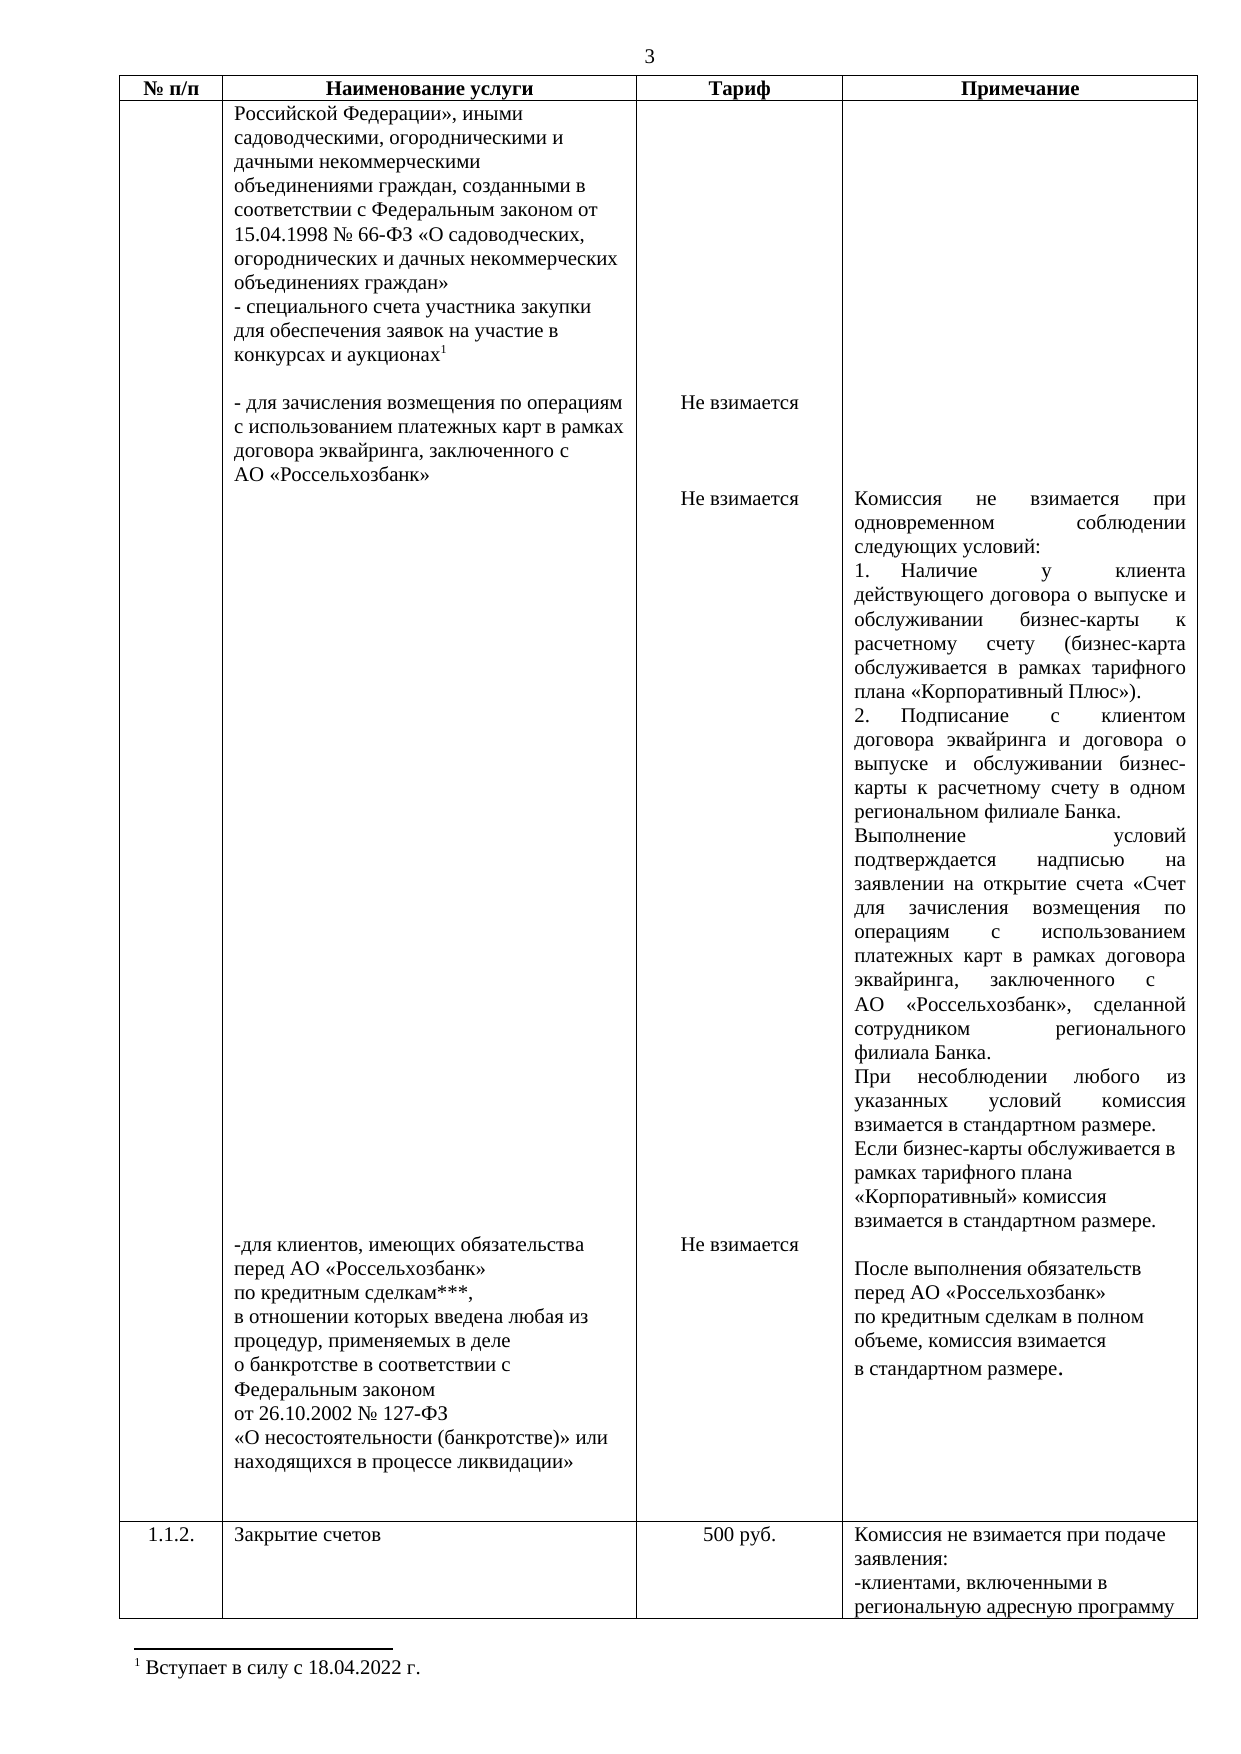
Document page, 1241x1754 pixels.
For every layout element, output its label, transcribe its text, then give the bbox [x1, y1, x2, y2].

table_cell 500 руб. [637, 1522, 842, 1618]
table_cell 1.1.2. [120, 1522, 222, 1618]
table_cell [843, 1522, 1197, 1618]
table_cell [637, 101, 842, 1521]
table_header Наименование услуги [223, 76, 636, 100]
table_header № п/п [120, 76, 222, 100]
table_cell [120, 101, 222, 1521]
table_header Тариф [637, 76, 842, 100]
table_header Примечание [843, 76, 1197, 100]
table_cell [223, 101, 636, 1521]
table_cell Закрытие счетов [223, 1522, 636, 1618]
